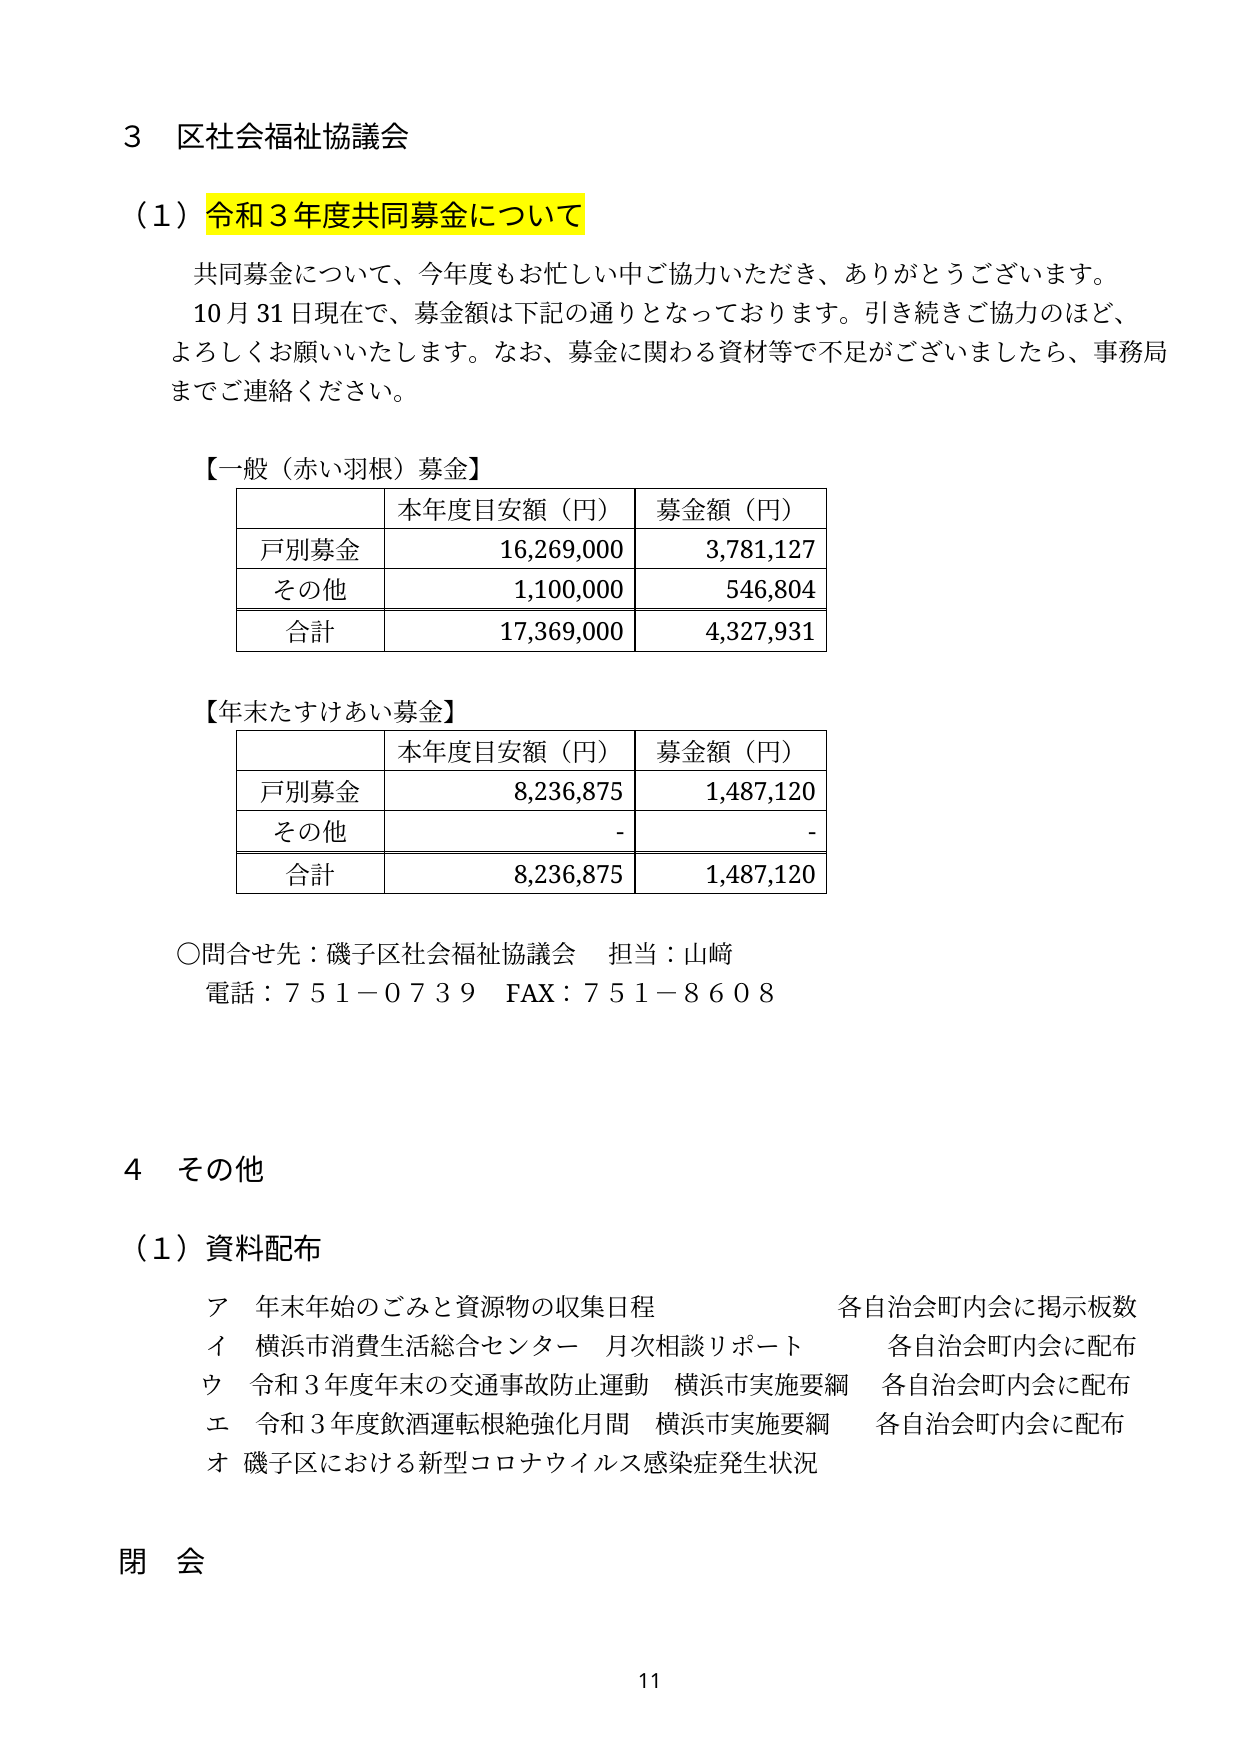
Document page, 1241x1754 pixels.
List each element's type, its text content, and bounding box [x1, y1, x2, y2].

text 共同募金について、今年度もお忙しい中ご協力いただき、ありがとうございます。 [118, 253, 1181, 292]
table_cell 8,236,875 [385, 854, 634, 893]
text ４ その他 [118, 1129, 1181, 1207]
table_cell 戸別募金 [237, 529, 384, 568]
text 電話：７５１－０７３９ FAX：７５１－８６０８ [118, 972, 1181, 1011]
table_header 募金額（円） [636, 731, 826, 770]
table_cell 8,236,875 [385, 771, 634, 810]
table_cell 1,487,120 [636, 771, 826, 810]
table_header [237, 489, 384, 528]
table_cell 546,804 [636, 569, 826, 608]
table_cell その他 [237, 569, 384, 608]
text までご連絡ください。 [118, 370, 1181, 409]
text オ 磯子区における新型コロナウイルス感染症発生状況 [118, 1442, 1181, 1481]
text よろしくお願いいたします。なお、募金に関わる資材等で不足がございましたら、事務局 [118, 331, 1181, 370]
table_cell 4,327,931 [636, 611, 826, 651]
text 〇問合せ先：磯子区社会福祉協議会 担当：山﨑 [118, 933, 1181, 972]
table_header 本年度目安額（円） [385, 731, 634, 770]
text イ 横浜市消費生活総合センター 月次相談リポート 各自治会町内会に配布 [118, 1325, 1181, 1364]
table_cell 戸別募金 [237, 771, 384, 810]
table_header [237, 731, 384, 770]
text 【一般（赤い羽根）募金】 [118, 448, 1181, 488]
text ア 年末年始のごみと資源物の収集日程 各自治会町内会に掲示板数 [118, 1286, 1181, 1325]
table_cell 17,369,000 [385, 611, 634, 651]
text 【年末たすけあい募金】 [118, 691, 1181, 730]
text （１）資料配布 [118, 1207, 1181, 1286]
table_header 募金額（円） [636, 489, 826, 528]
text 閉 会 [118, 1521, 1181, 1599]
text （１）令和３年度共同募金について [118, 174, 1181, 253]
table_cell 合計 [237, 611, 384, 651]
table_header 本年度目安額（円） [385, 489, 634, 528]
table_cell 1,487,120 [636, 854, 826, 893]
table_cell その他 [237, 811, 384, 851]
table_cell 合計 [237, 854, 384, 893]
table_cell 3,781,127 [636, 529, 826, 568]
table_cell - [636, 811, 826, 851]
text ウ 令和３年度年末の交通事故防止運動 横浜市実施要綱 各自治会町内会に配布 [118, 1364, 1181, 1403]
table_cell - [385, 811, 634, 851]
text 10月31日現在で、募金額は下記の通りとなっております。引き続きご協力のほど、 [118, 292, 1181, 331]
text ３ 区社会福祉協議会 [118, 96, 1181, 174]
text エ 令和３年度飲酒運転根絶強化月間 横浜市実施要綱 各自治会町内会に配布 [118, 1403, 1181, 1442]
table_cell 16,269,000 [385, 529, 634, 568]
table_cell 1,100,000 [385, 569, 634, 608]
